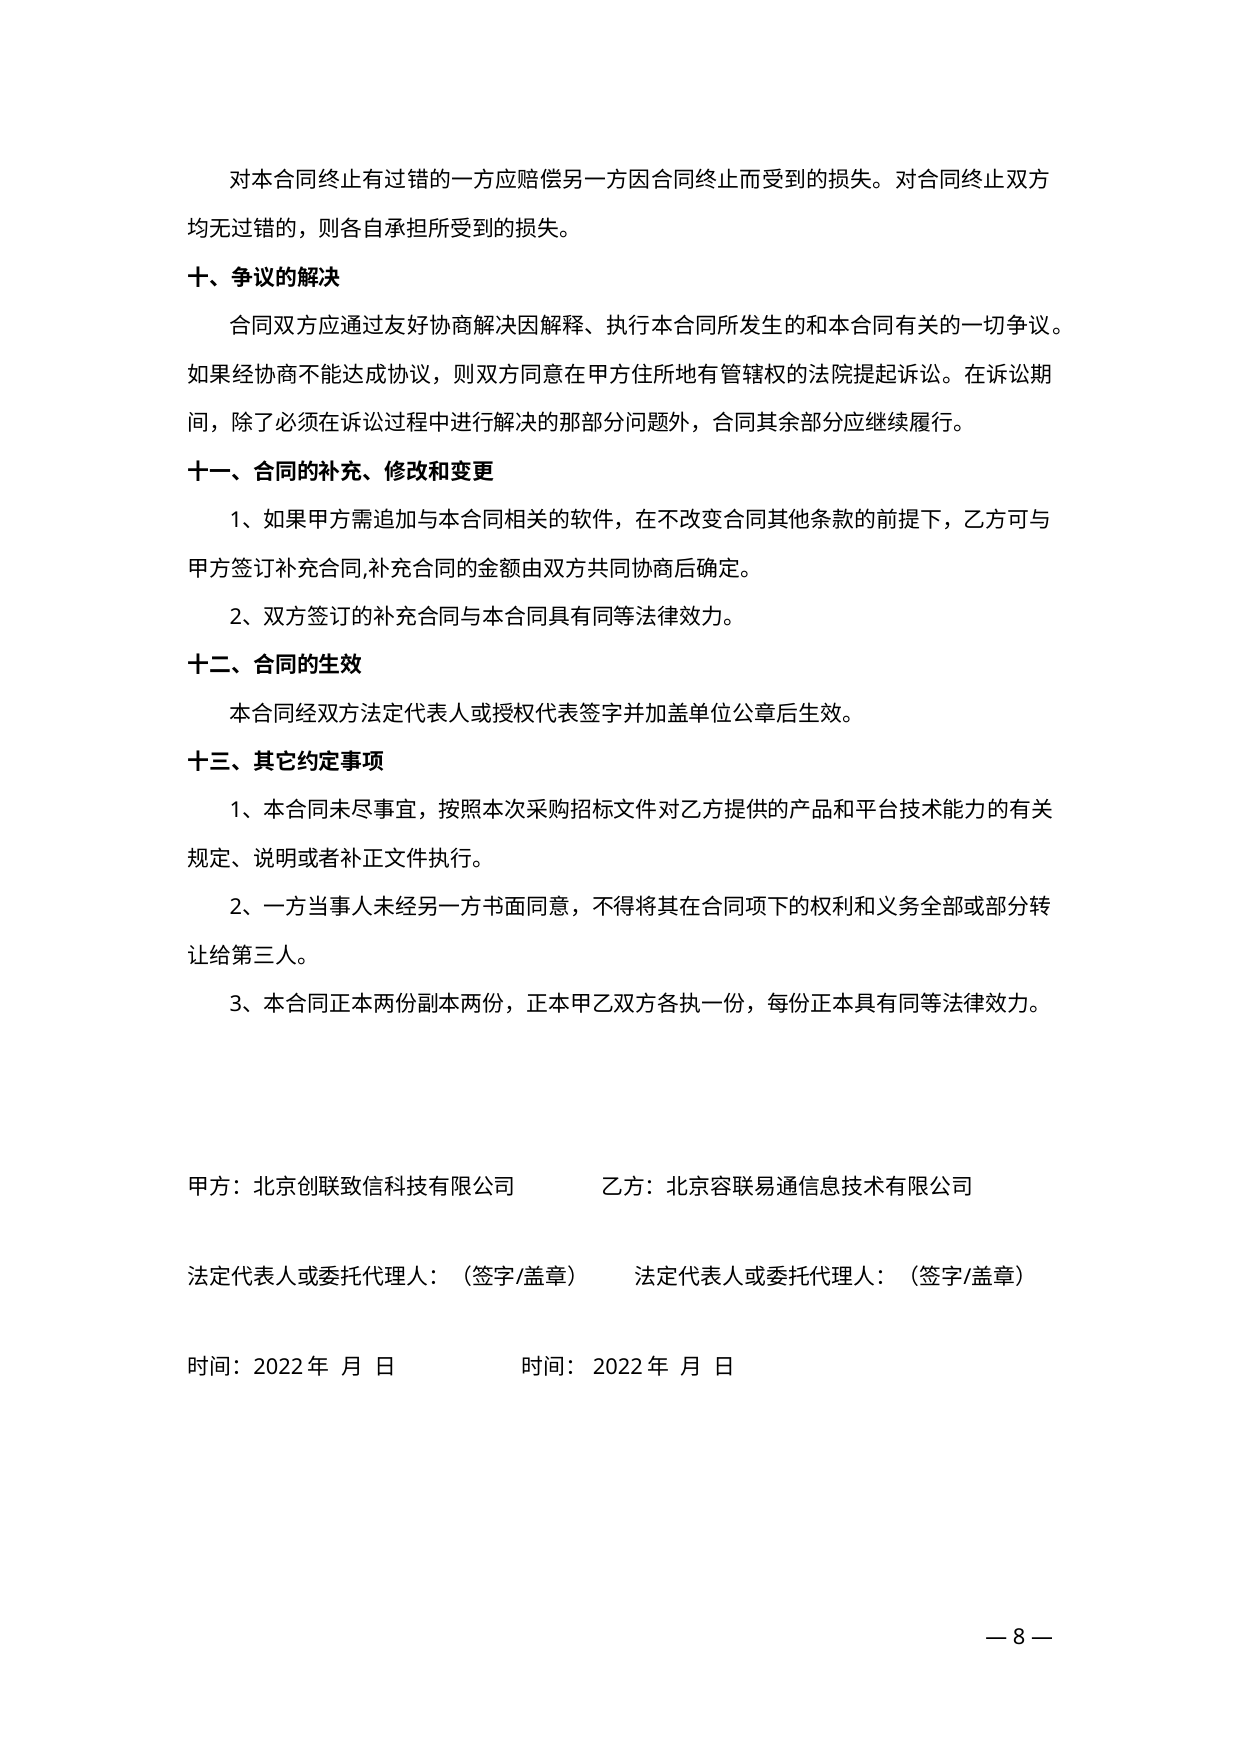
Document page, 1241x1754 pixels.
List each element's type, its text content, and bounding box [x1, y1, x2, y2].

text 十、争议的解决 [187, 259, 1053, 292]
text 时间：2022年 月 日 时间： 2022年 月 日 [187, 1349, 1053, 1382]
text 十三、其它约定事项 [187, 744, 1053, 776]
text 2、双方签订的补充合同与本合同具有同等法律效力。 [187, 599, 1053, 631]
text 合同双方应通过友好协商解决因解释、执行本合同所发生的和本合同有关的一切争议。如果经协商不能达成协议，则双方同意在甲方住所地有管辖权的法院提起诉讼。在诉讼期间，除了必须在诉讼过程中进行解决的那部分问题外，合同其余部分应继续履行。 [187, 307, 1053, 437]
text 1、如果甲方需追加与本合同相关的软件，在不改变合同其他条款的前提下，乙方可与甲方签订补充合同,补充合同的金额由双方共同协商后确定。 [187, 502, 1053, 583]
text 2、一方当事人未经另一方书面同意，不得将其在合同项下的权利和义务全部或部分转让给第三人。 [187, 889, 1053, 970]
text 十二、合同的生效 [187, 647, 1053, 679]
text 十一、合同的补充、修改和变更 [187, 453, 1053, 486]
text 3、本合同正本两份副本两份，正本甲乙双方各执一份，每份正本具有同等法律效力。 [187, 986, 1053, 1019]
text 本合同经双方法定代表人或授权代表签字并加盖单位公章后生效。 [187, 695, 1053, 728]
text 对本合同终止有过错的一方应赔偿另一方因合同终止而受到的损失。对合同终止双方均无过错的，则各自承担所受到的损失。 [187, 162, 1053, 243]
text 1、本合同未尽事宜，按照本次采购招标文件对乙方提供的产品和平台技术能力的有关规定、说明或者补正文件执行。 [187, 792, 1053, 873]
text 甲方：北京创联致信科技有限公司 乙方：北京容联易通信息技术有限公司 [187, 1169, 1053, 1202]
text 法定代表人或委托代理人：（签字/盖章） 法定代表人或委托代理人：（签字/盖章） [187, 1259, 1053, 1292]
